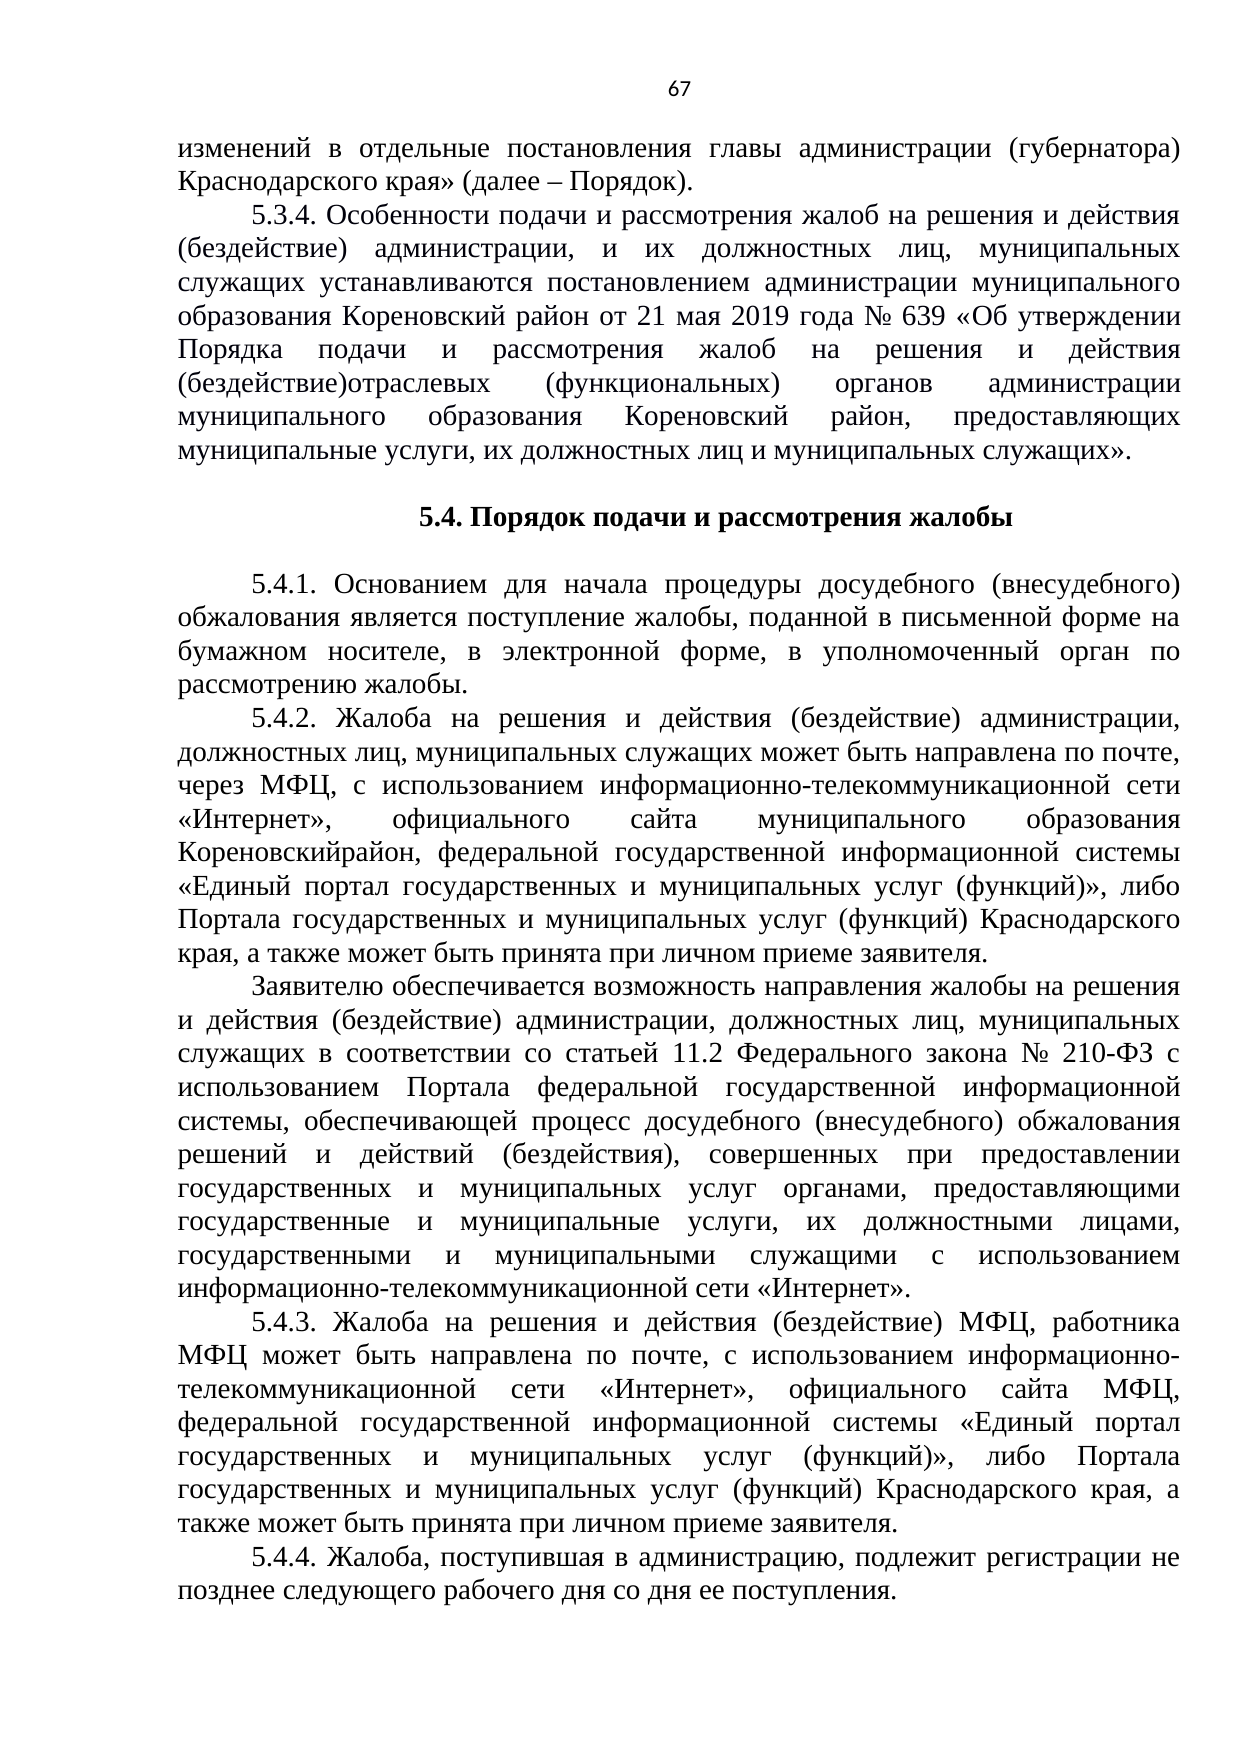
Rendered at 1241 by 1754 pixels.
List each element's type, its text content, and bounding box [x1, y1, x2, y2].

text 5.4.1. Основанием для начала процедуры досудебного (внесудебного) обжалования является поступление жалобы, поданной в письменной форме на бумажном носителе, в электронной форме, в уполномоченный орган по рассмотрению жалобы. [177, 566, 1181, 700]
text Заявителю обеспечивается возможность направления жалобы на решения и действия (бездействие) администрации, должностных лиц, муниципальных служащих в соответствии со статьей 11.2 Федерального закона № 210-ФЗ с использованием Портала федеральной государственной информационной системы, обеспечивающей процесс досудебного (внесудебного) обжалования решений и действий (бездействия), совершенных при предоставлении государственных и муниципальных услуг органами, предоставляющими государственные и муниципальные услуги, их должностными лицами, государственными и муниципальными служащими с использованием информационно-телекоммуникационной сети «Интернет». [177, 968, 1181, 1304]
text 5.4.2. Жалоба на решения и действия (бездействие) администрации, должностных лиц, муниципальных служащих может быть направлена по почте, через МФЦ, с использованием информационно-телекоммуникационной сети «Интернет», официального сайта муниципального образования Кореновскийрайон, федеральной государственной информационной системы «Единый портал государственных и муниципальных услуг (функций)», либо Портала государственных и муниципальных услуг (функций) Краснодарского края, а также может быть принята при личном приеме заявителя. [177, 700, 1181, 968]
text 5.4.3. Жалоба на решения и действия (бездействие) МФЦ, работника МФЦ может быть направлена по почте, с использованием информационно-телекоммуникационной сети «Интернет», официального сайта МФЦ, федеральной государственной информационной системы «Единый портал государственных и муниципальных услуг (функций)», либо Портала государственных и муниципальных услуг (функций) Краснодарского края, а также может быть принята при личном приеме заявителя. [177, 1304, 1181, 1539]
text 5.4.4. Жалоба, поступившая в администрацию, подлежит регистрации не позднее следующего рабочего дня со дня ее поступления. [177, 1539, 1181, 1606]
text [177, 130, 1181, 197]
text 5.4. Порядок подачи и рассмотрения жалобы [177, 499, 1181, 532]
text 5.3.4. Особенности подачи и рассмотрения жалоб на решения и действия (бездействие) администрации, и их должностных лиц, муниципальных служащих устанавливаются постановлением администрации муниципального образования Кореновский район от 21 мая 2019 года № 639 «Об утверждении Порядка подачи и рассмотрения жалоб на решения и действия (бездействие)отраслевых (функциональных) органов администрации муниципального образования Кореновский район, предоставляющих муниципальные услуги, их должностных лиц и муниципальных служащих». [177, 197, 1181, 465]
